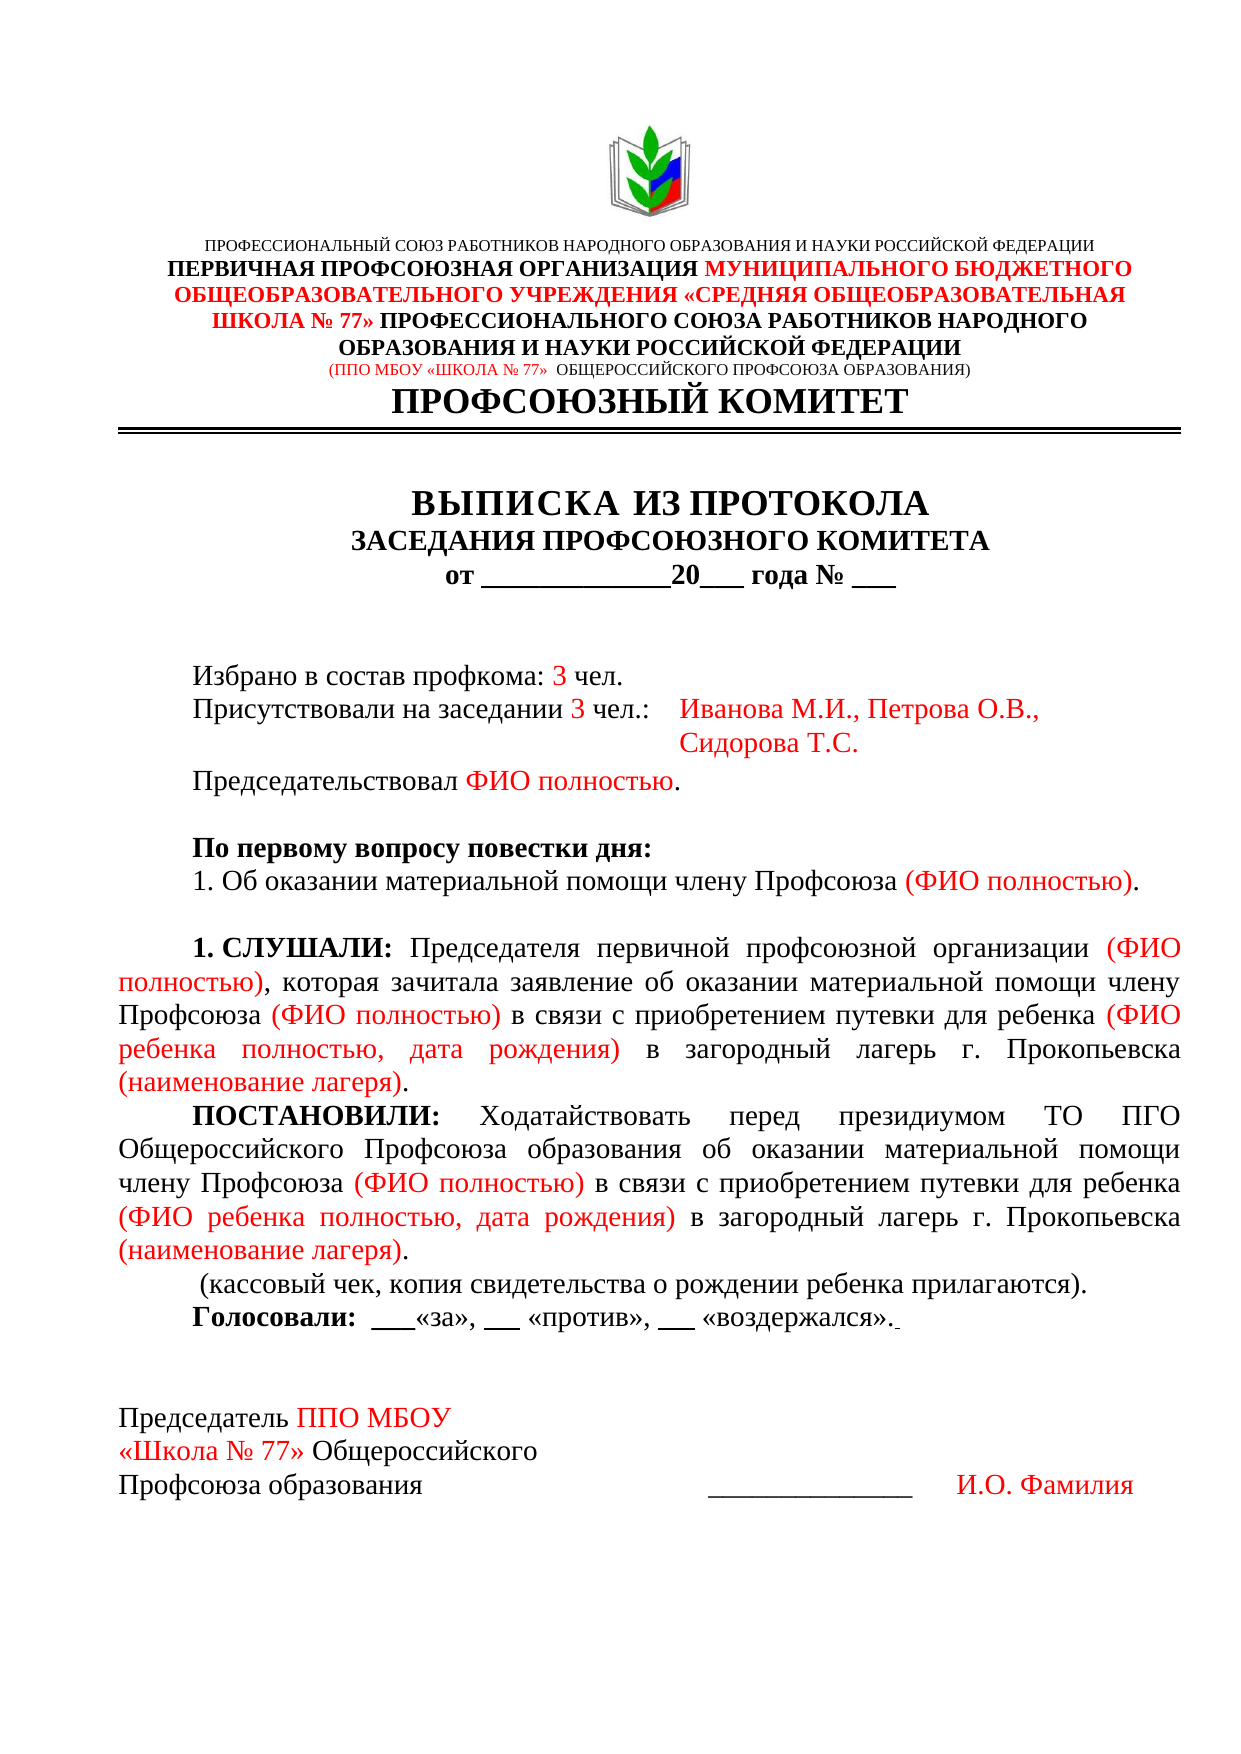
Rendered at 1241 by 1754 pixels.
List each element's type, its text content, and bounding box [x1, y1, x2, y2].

text «Школа № 77» Общероссийского [118, 1433, 1181, 1467]
text от _____________20___ года № ___ [118, 557, 1181, 591]
text Голосовали: ___«за», «против», «воздержался». [118, 1299, 1181, 1333]
list Об оказании материальной помощи члену Профсоюза (ФИО полностью). [118, 863, 1181, 897]
list СЛУШАЛИ: Председателя первичной профсоюзной организации (ФИО полностью), которая зачитала заявление об оказании материальной помощи члену Профсоюза (ФИО полностью) в связи с приобретением путевки для ребенка (ФИО ребенка полностью, дата рождения) в загородный лагерь г. Прокопьевска (наименование лагеря). [118, 930, 1181, 1098]
table_header Иванова М.И., Петрова О.В., Сидорова Т.С. [679, 691, 1192, 763]
text ЗАСЕДАНИЯ ПРОФСОЮЗНОГО КОМИТЕТА [118, 523, 1181, 557]
list По первому вопросу повестки дня: [192, 830, 1181, 863]
text Избрано в состав профкома: 3 чел. [118, 658, 1181, 691]
table_header [118, 118, 1181, 229]
text Председательствовал ФИО полностью. [118, 763, 1181, 796]
table_header Присутствовали на заседании 3 чел.: [193, 691, 679, 763]
text ПОСТАНОВИЛИ: Ходатайствовать перед президиумом ТО ПГО Общероссийского Профсоюза образования об оказании материальной помощи члену Профсоюза (ФИО полностью) в связи с приобретением путевки для ребенка (ФИО ребенка полностью, дата рождения) в загородный лагерь г. Прокопьевска (наименование лагеря). [118, 1098, 1181, 1266]
text ВЫПИСКА ИЗ ПРОТОКОЛА [118, 482, 1181, 523]
text Председатель ППО МБОУ [118, 1400, 1181, 1433]
text (кассовый чек, копия свидетельства о рождении ребенка прилагаются). [118, 1266, 1181, 1299]
table_cell ПРОФЕССИОНАЛЬНЫЙ СОЮЗ РАБОТНИКОВ НАРОДНОГО ОБРАЗОВАНИЯ И НАУКИ РОССИЙСКОЙ ФЕДЕРАЦИИ ПЕРВИЧНАЯ ПРОФСОЮЗНАЯ ОРГАНИЗАЦИЯ МУНИЦИПАЛЬНОГО БЮДЖЕТНОГО ОБЩЕОБРАЗОВАТЕЛЬНОГО УЧРЕЖДЕНИЯ «СРЕДНЯЯ ОБЩЕОБРАЗОВАТЕЛЬНАЯ ШКОЛА № 77» ПРОФЕССИОНАЛЬНОГО СОЮЗА РАБОТНИКОВ НАРОДНОГО ОБРАЗОВАНИЯ И НАУКИ РОССИЙСКОЙ ФЕДЕРАЦИИ (ППО МБОУ «ШКОЛА № 77» ОБЩЕРОССИЙСКОГО ПРОФСОЮЗА ОБРАЗОВАНИЯ) ПРОФСОЮЗНЫЙ КОМИТЕТ [118, 230, 1181, 427]
text Профсоюза образования ______________ И.О. Фамилия [118, 1467, 1181, 1501]
picture [606, 124, 693, 220]
